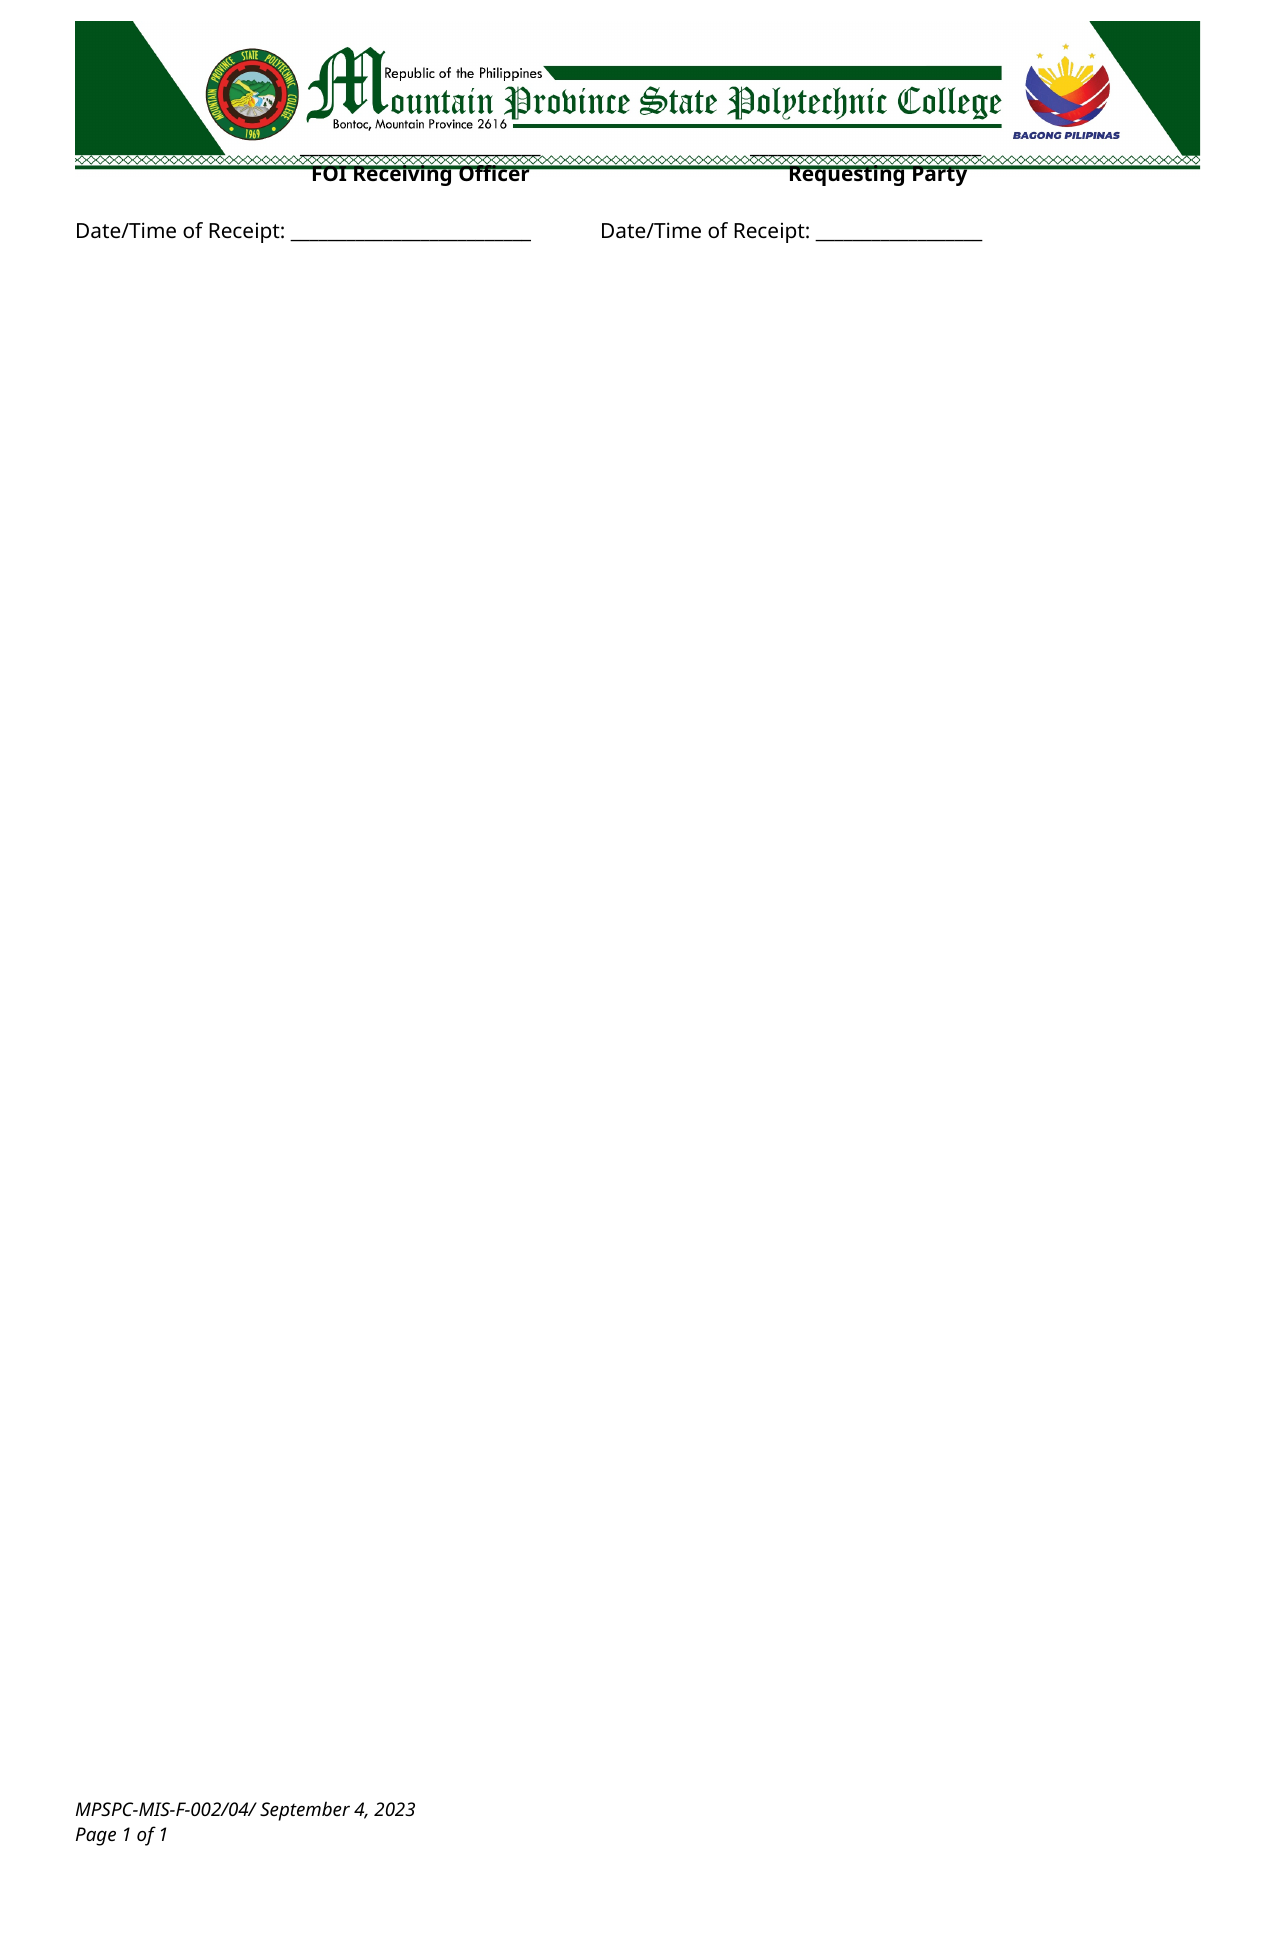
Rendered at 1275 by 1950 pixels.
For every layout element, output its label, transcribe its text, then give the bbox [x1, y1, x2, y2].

text FOI Receiving Officer Requesting Party [225, 159, 1200, 188]
text __________________________ _________________________ [75, 131, 1200, 159]
picture [75, 21, 1200, 131]
picture [75, 159, 225, 177]
text Date/Time of Receipt: __________________________ Date/Time of Receipt: __________________ [75, 216, 1200, 245]
